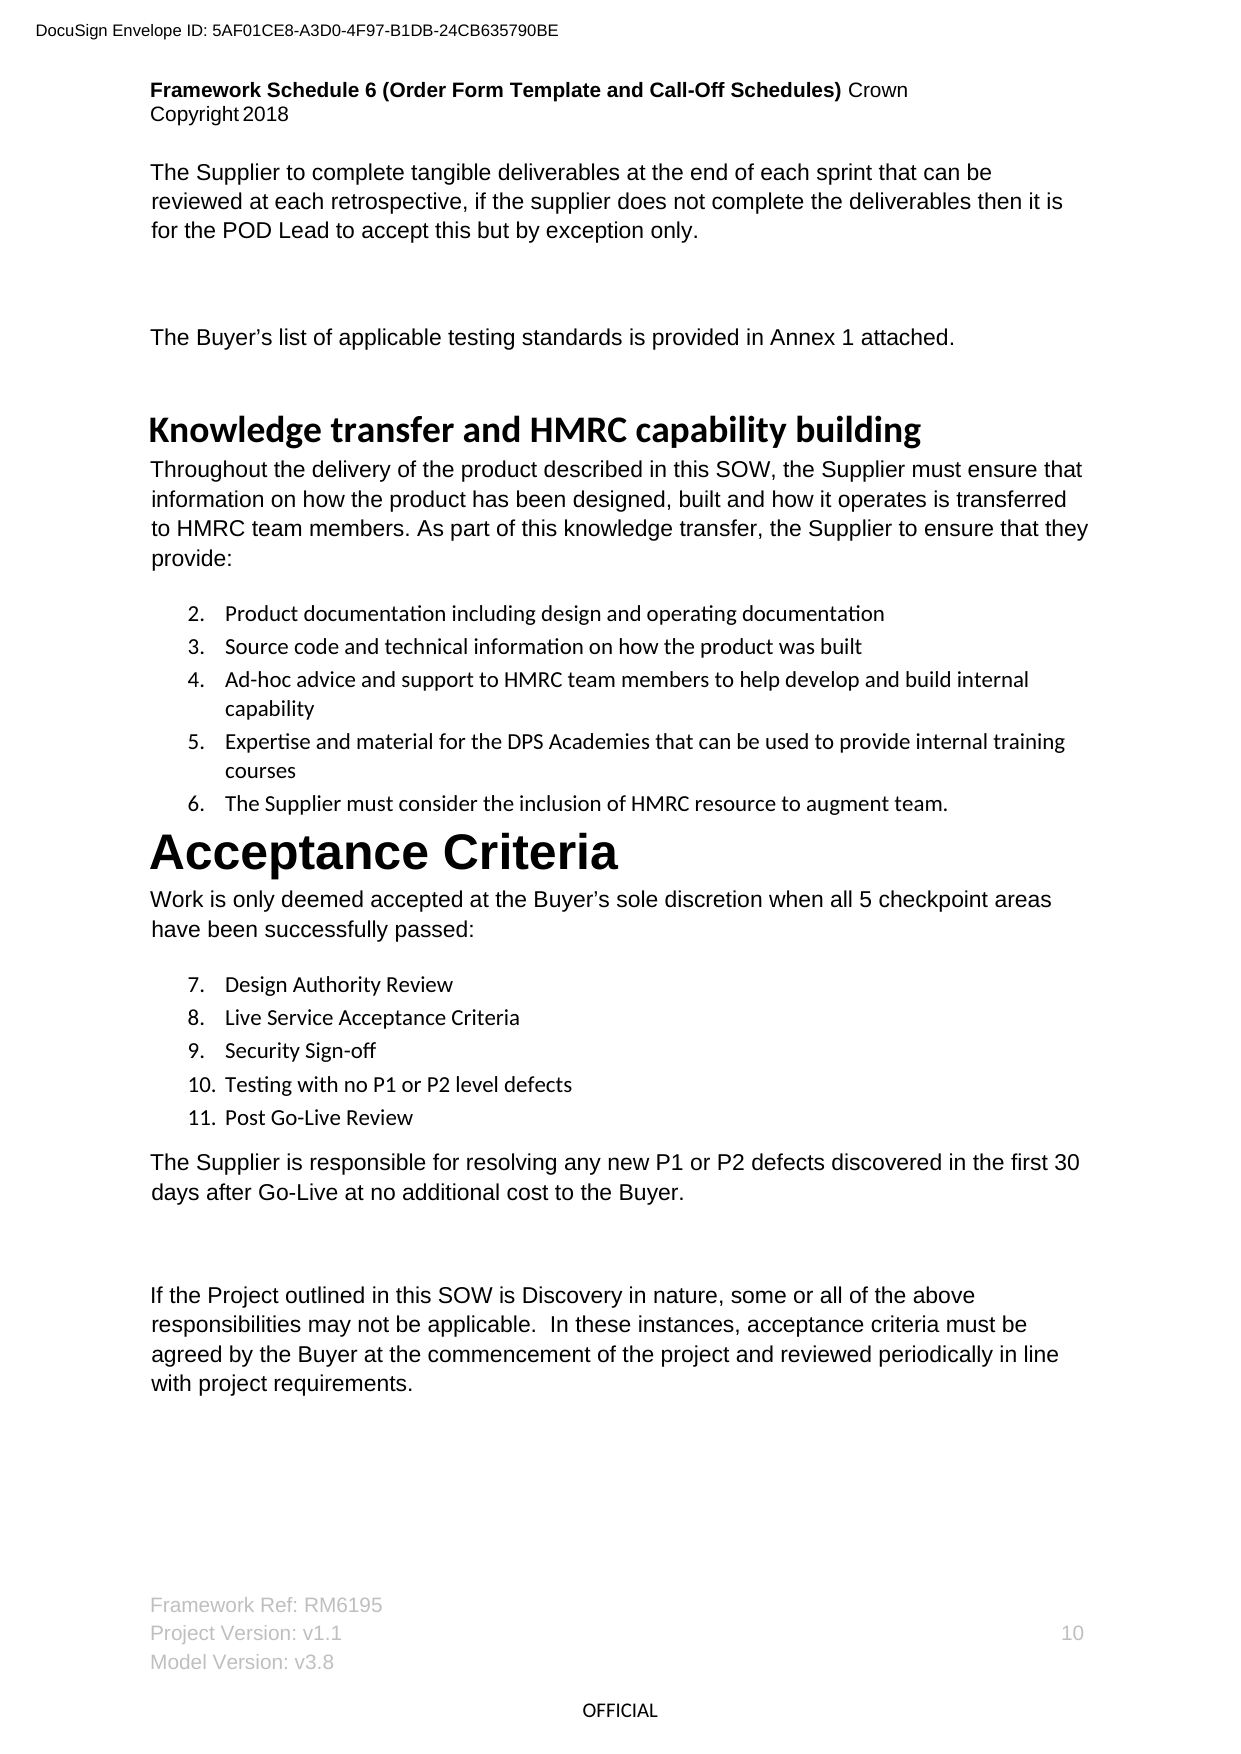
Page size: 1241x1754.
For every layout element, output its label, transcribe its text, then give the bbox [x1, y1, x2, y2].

text Work is only deemed accepted at the Buyer’s sole discretion when all 5 checkpoint areas have been successfully passed: [150, 886, 1090, 942]
text Throughout the delivery of the product described in this SOW, the Supplier must ensure that information on how the product has been designed, built and how it operates is transferred to HMRC team members. As part of this knowledge transfer, the Supplier to ensure that they provide: [150, 456, 1090, 571]
subtitle Knowledge transfer and HMRC capability building [148, 406, 1090, 452]
list Ad-hoc advice and support to HMRC team members to help develop and build internal capability [187, 666, 1090, 722]
list Testing with no P1 or P2 level defects [187, 1070, 1090, 1098]
text The Supplier is responsible for resolving any new P1 or P2 defects discovered in the first 30 days after Go-Live at no additional cost to the Buyer. [150, 1149, 1090, 1205]
list The Supplier must consider the inclusion of HMRC resource to augment team. [187, 789, 1090, 817]
list Design Authority Review [187, 970, 1090, 998]
list Security Sign-off [187, 1037, 1090, 1065]
list Expertise and material for the DPS Academies that can be used to provide internal training courses [187, 727, 1090, 784]
list Post Go-Live Review [187, 1103, 1090, 1131]
subtitle Acceptance Criteria [148, 823, 1090, 880]
list Source code and technical information on how the product was built [187, 632, 1090, 660]
list Live Service Acceptance Criteria [187, 1003, 1090, 1032]
text If the Project outlined in this SOW is Discovery in nature, some or all of the above responsibilities may not be applicable. In these instances, acceptance criteria must be agreed by the Buyer at the commencement of the project and reviewed periodically in line with project requirements. [150, 1282, 1090, 1397]
text The Buyer’s list of applicable testing standards is provided in Annex 1 attached. [150, 324, 1090, 350]
text The Supplier to complete tangible deliverables at the end of each sprint that can be reviewed at each retrospective, if the supplier does not complete the deliverables then it is for the POD Lead to accept this but by exception only. [150, 158, 1090, 244]
list Product documentation including design and operating documentation [187, 599, 1090, 627]
